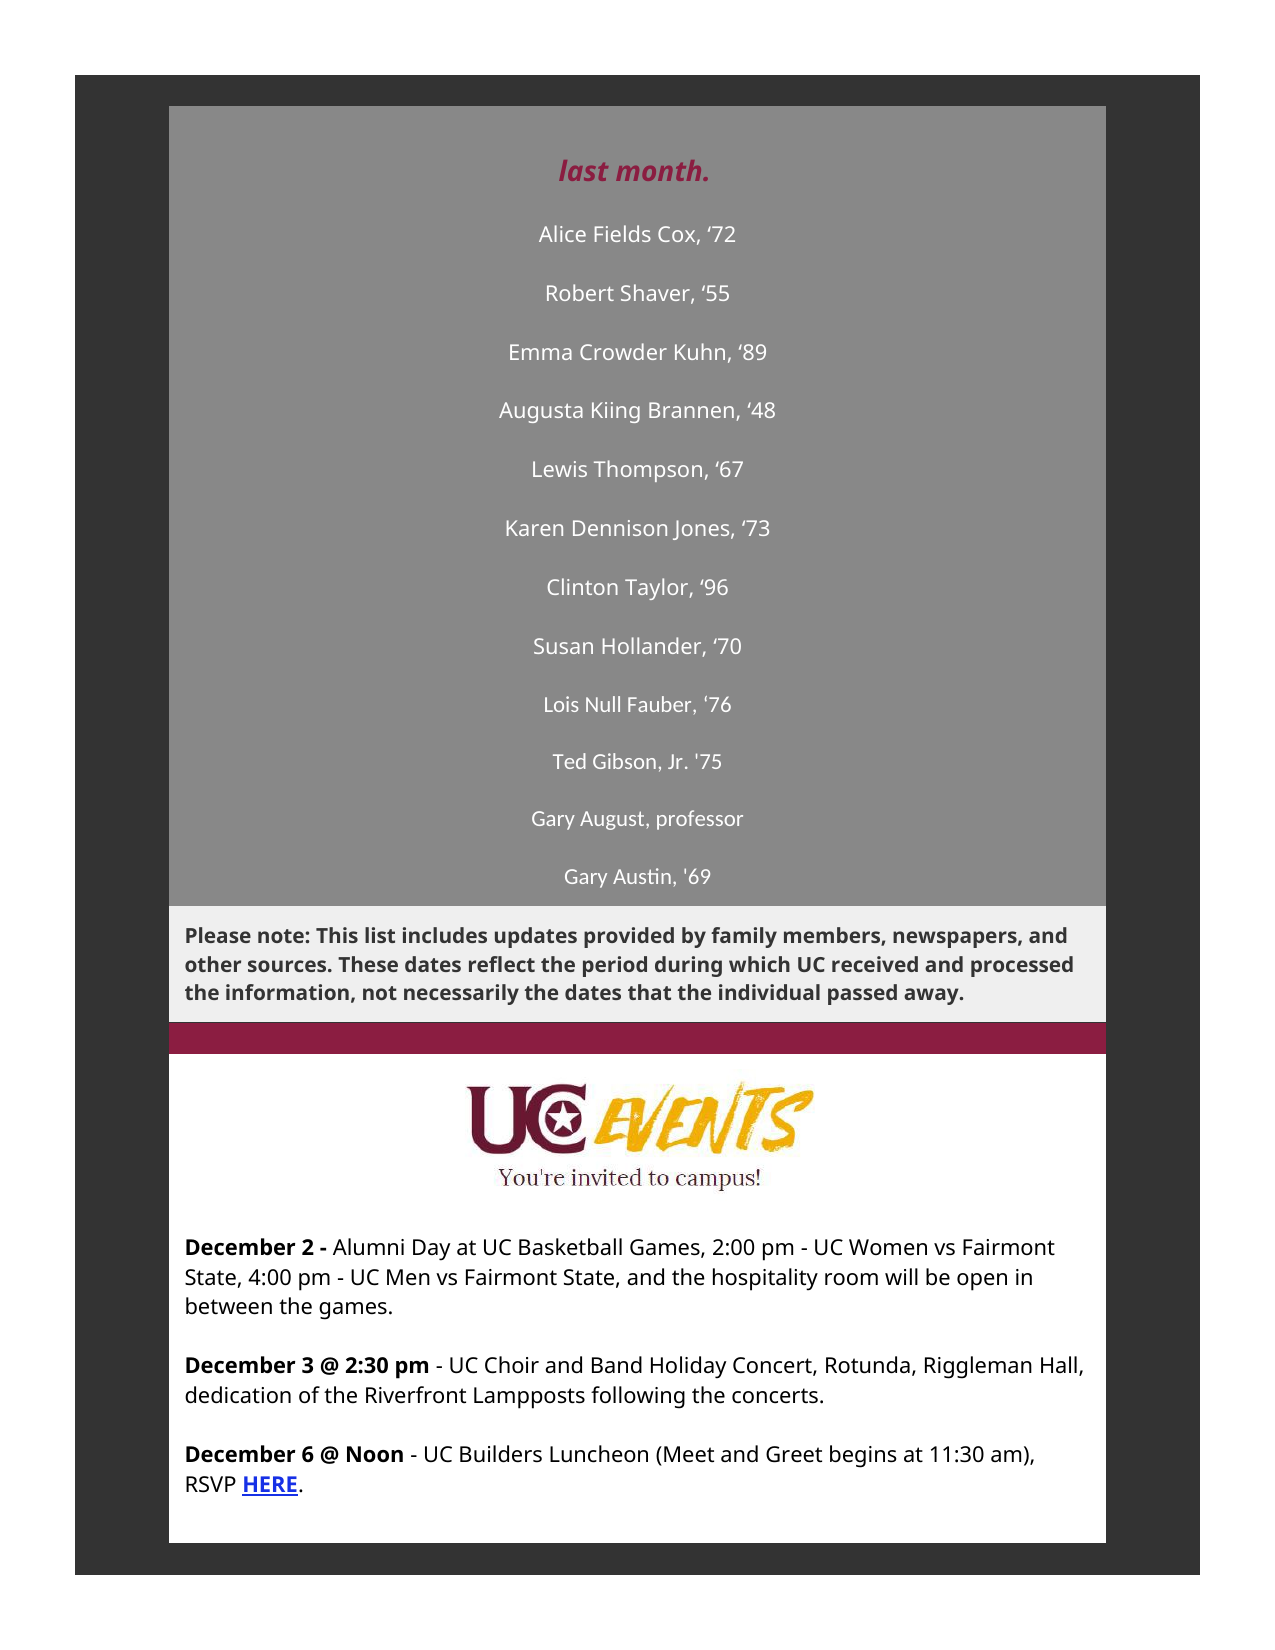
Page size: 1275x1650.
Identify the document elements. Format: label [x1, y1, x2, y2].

table_header [75, 75, 1200, 1575]
picture [450, 1069, 825, 1207]
